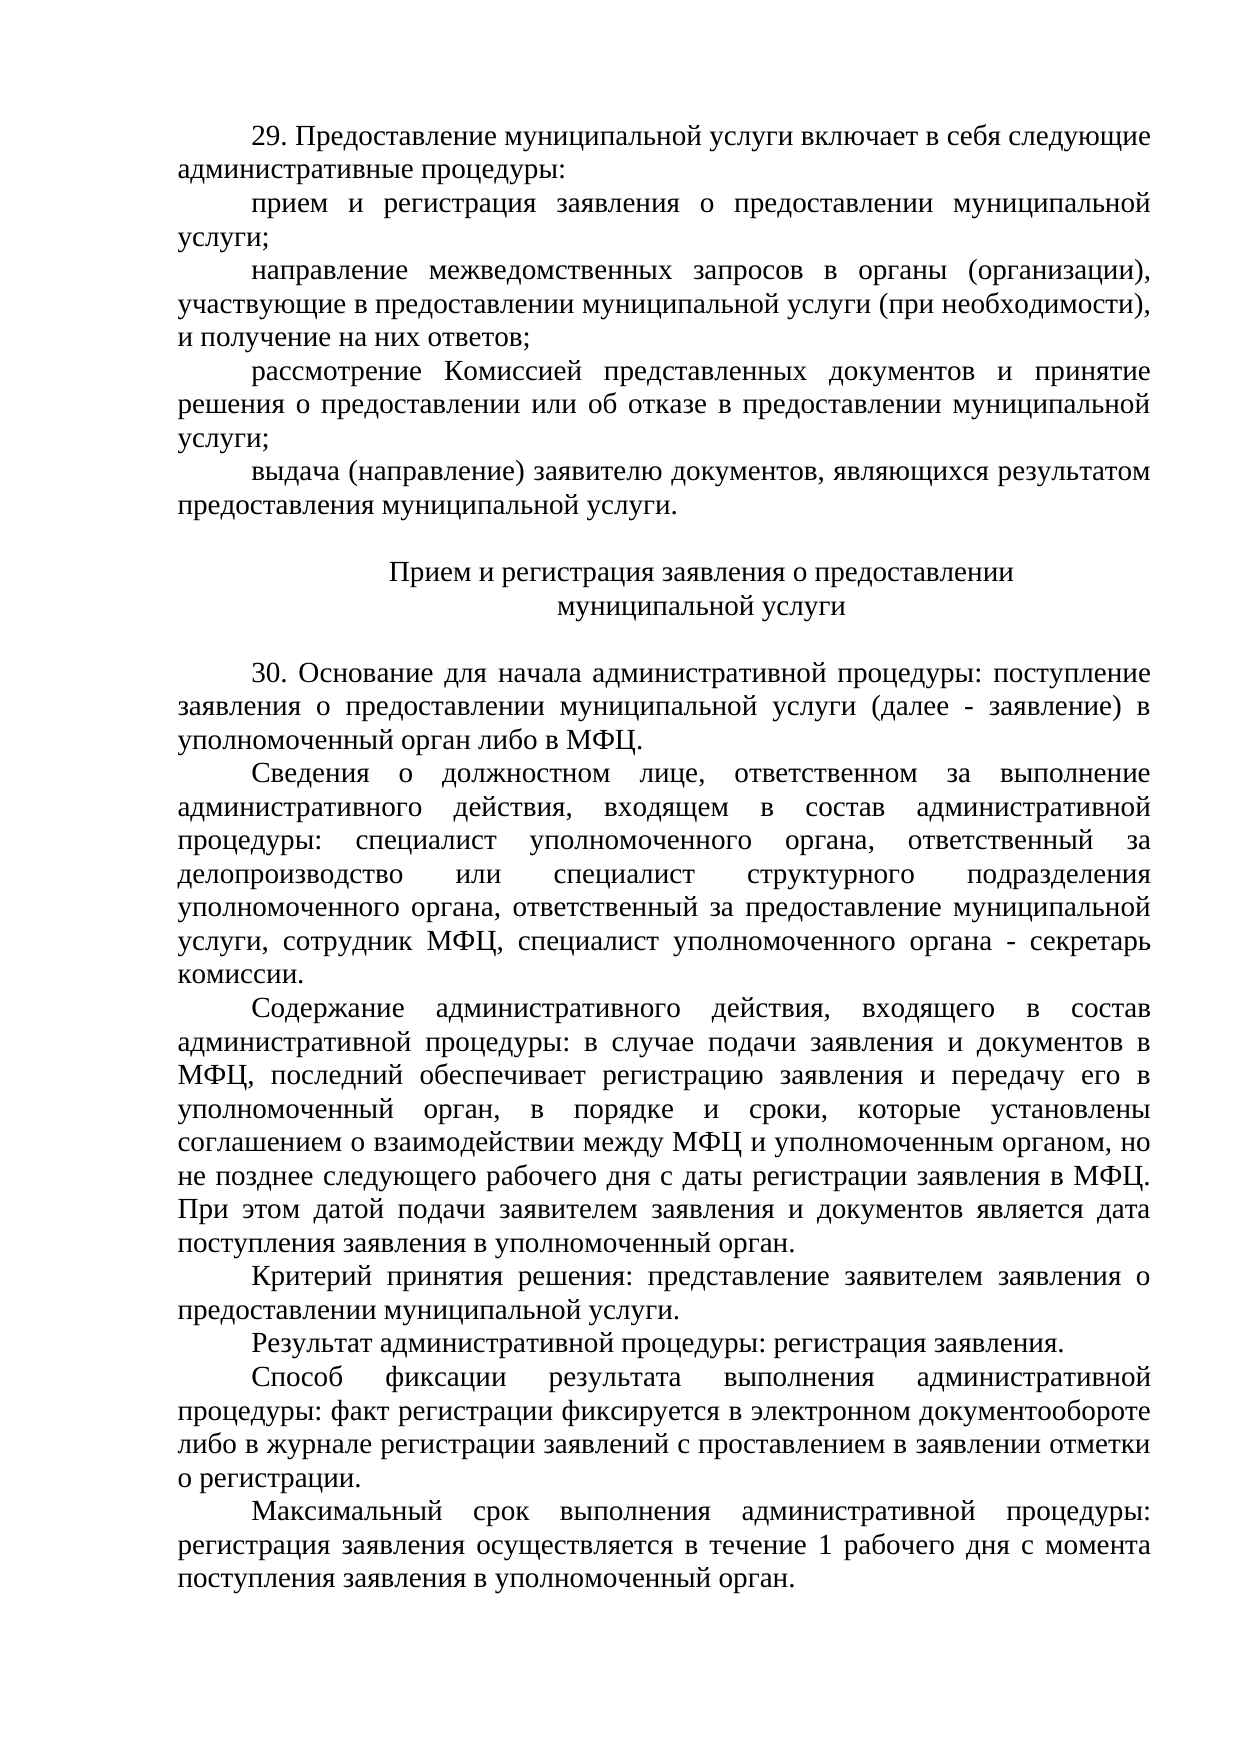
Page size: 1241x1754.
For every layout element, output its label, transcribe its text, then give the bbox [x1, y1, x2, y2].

text рассмотрение Комиссией представленных документов и принятие решения о предоставлении или об отказе в предоставлении муниципальной услуги; [177, 353, 1152, 453]
text Прием и регистрация заявления о предоставлении [177, 554, 1152, 588]
text выдача (направление) заявителю документов, являющихся результатом предоставления муниципальной услуги. [177, 453, 1152, 521]
text муниципальной услуги [177, 588, 1152, 621]
text Критерий принятия решения: представление заявителем заявления о предоставлении муниципальной услуги. [177, 1258, 1152, 1326]
text направление межведомственных запросов в органы (организации), участвующие в предоставлении муниципальной услуги (при необходимости), и получение на них ответов; [177, 252, 1152, 353]
text Результат административной процедуры: регистрация заявления. [177, 1326, 1152, 1359]
text прием и регистрация заявления о предоставлении муниципальной услуги; [177, 185, 1152, 252]
text Содержание административного действия, входящего в состав административной процедуры: в случае подачи заявления и документов в МФЦ, последний обеспечивает регистрацию заявления и передачу его в уполномоченный орган, в порядке и сроки, которые установлены соглашением о взаимодействии между МФЦ и уполномоченным органом, но не позднее следующего рабочего дня с даты регистрации заявления в МФЦ. При этом датой подачи заявителем заявления и документов является дата поступления заявления в уполномоченный орган. [177, 990, 1152, 1258]
text 29. Предоставление муниципальной услуги включает в себя следующие административные процедуры: [177, 118, 1152, 185]
text Сведения о должностном лице, ответственном за выполнение административного действия, входящем в состав административной процедуры: специалист уполномоченного органа, ответственный за делопроизводство или специалист структурного подразделения уполномоченного органа, ответственный за предоставление муниципальной услуги, сотрудник МФЦ, специалист уполномоченного органа - секретарь комиссии. [177, 755, 1152, 990]
text Способ фиксации результата выполнения административной процедуры: факт регистрации фиксируется в электронном документообороте либо в журнале регистрации заявлений с проставлением в заявлении отметки о регистрации. [177, 1359, 1152, 1493]
text Максимальный срок выполнения административной процедуры: регистрация заявления осуществляется в течение 1 рабочего дня с момента поступления заявления в уполномоченный орган. [177, 1493, 1152, 1594]
text 30. Основание для начала административной процедуры: поступление заявления о предоставлении муниципальной услуги (далее - заявление) в уполномоченный орган либо в МФЦ. [177, 655, 1152, 755]
